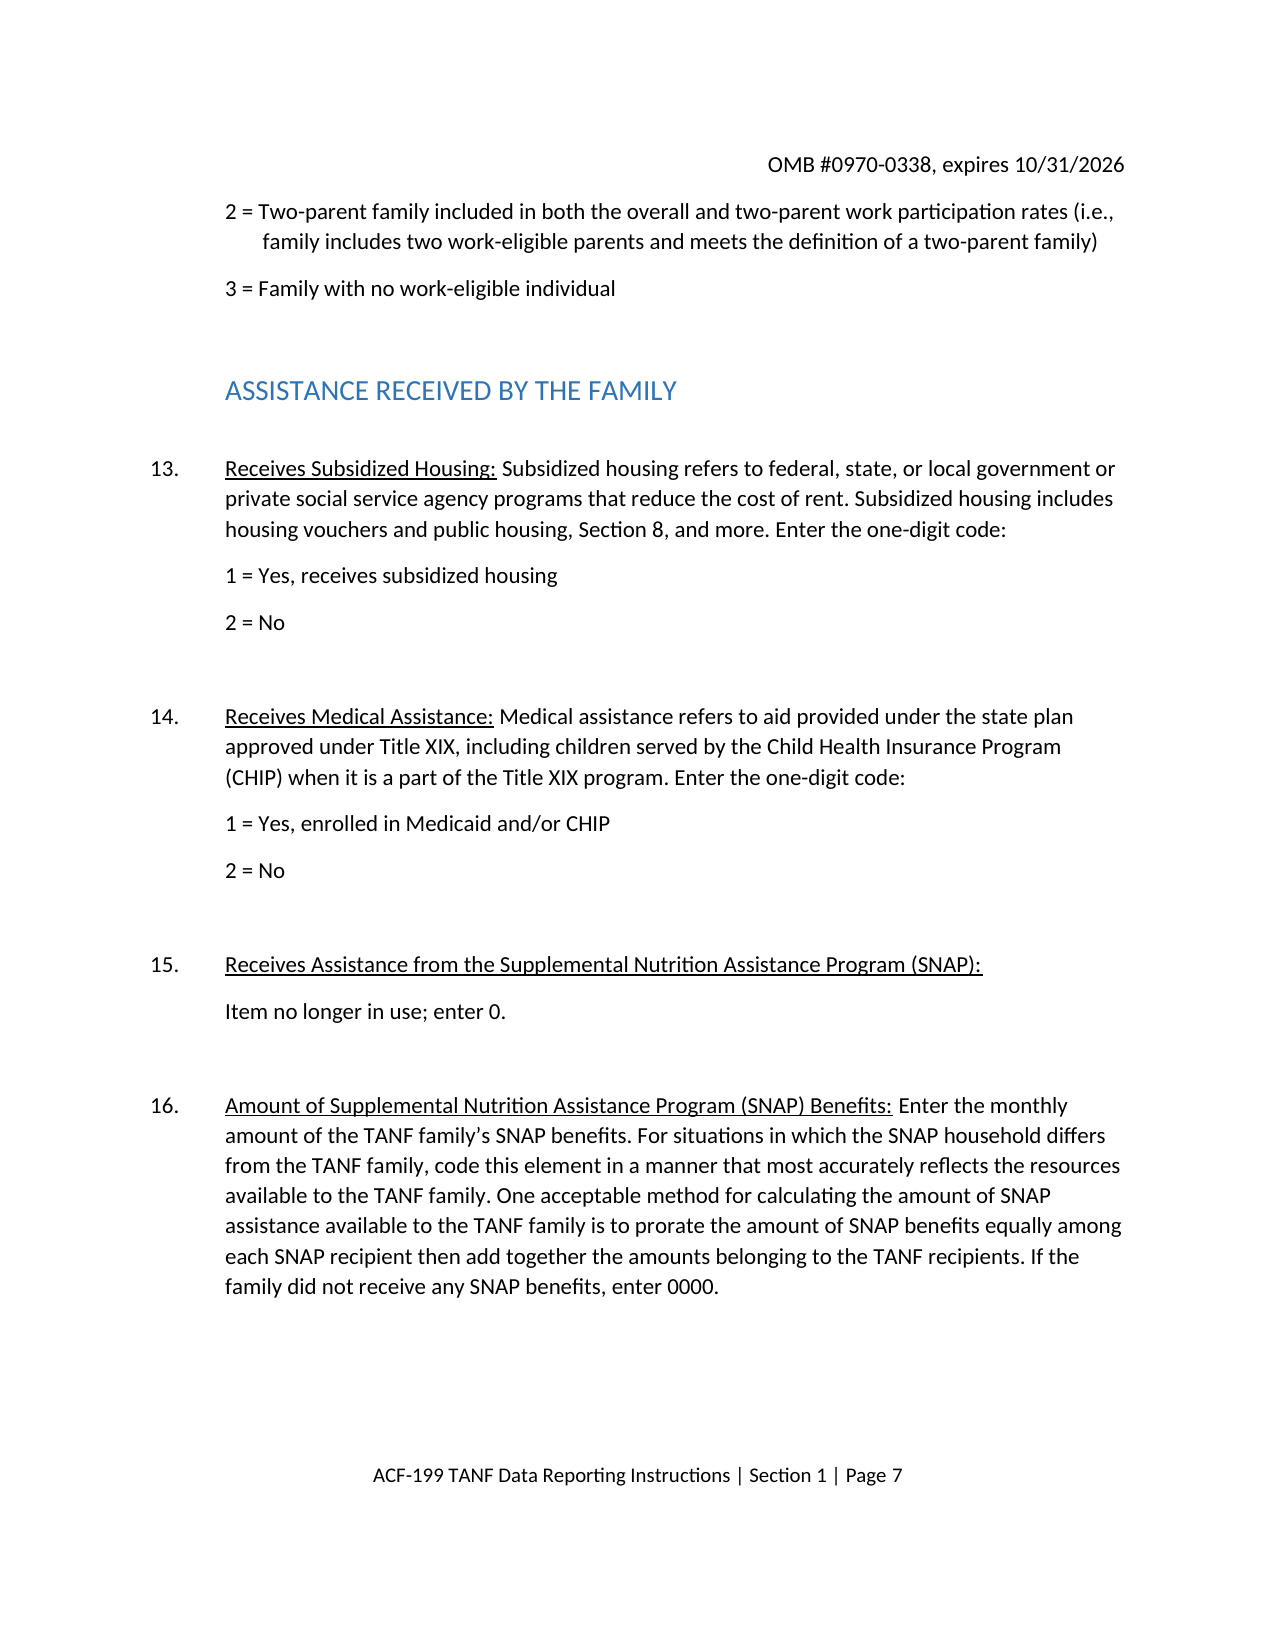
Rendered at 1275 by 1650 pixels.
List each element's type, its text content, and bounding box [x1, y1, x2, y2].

text 13. Receives Subsidized Housing: Subsidized housing refers to federal, state, or local government or private social service agency programs that reduce the cost of rent. Subsidized housing includes housing vouchers and public housing, Section 8, and more. Enter the one-digit code: [150, 454, 1125, 543]
text 2 = No [225, 856, 1125, 884]
text 1 = Yes, receives subsidized housing [150, 562, 1125, 589]
subtitle ASSISTANCE RECEIVED BY THE FAMILY [150, 372, 1125, 407]
text 3 = Family with no work-eligible individual [150, 274, 1125, 302]
text 2 = No [150, 608, 1125, 636]
text Item no longer in use; enter 0. [150, 997, 1125, 1025]
text 1 = Yes, enrolled in Medicaid and/or CHIP [150, 809, 1125, 837]
text 15. Receives Assistance from the Supplemental Nutrition Assistance Program (SNAP): [150, 950, 1125, 978]
text 2 = Two-parent family included in both the overall and two-parent work participation rates (i.e., family includes two work-eligible parents and meets the definition of a two-parent family) [150, 197, 1125, 255]
text 16. Amount of Supplemental Nutrition Assistance Program (SNAP) Benefits: Enter the monthly amount of the TANF family’s SNAP benefits. For situations in which the SNAP household differs from the TANF family, code this element in a manner that most accurately reflects the resources available to the TANF family. One acceptable method for calculating the amount of SNAP assistance available to the TANF family is to prorate the amount of SNAP benefits equally among each SNAP recipient then add together the amounts belonging to the TANF recipients. If the family did not receive any SNAP benefits, enter 0000. [150, 1091, 1125, 1300]
text 14. Receives Medical Assistance: Medical assistance refers to aid provided under the state plan approved under Title XIX, including children served by the Child Health Insurance Program (CHIP) when it is a part of the Title XIX program. Enter the one-digit code: [150, 702, 1125, 791]
